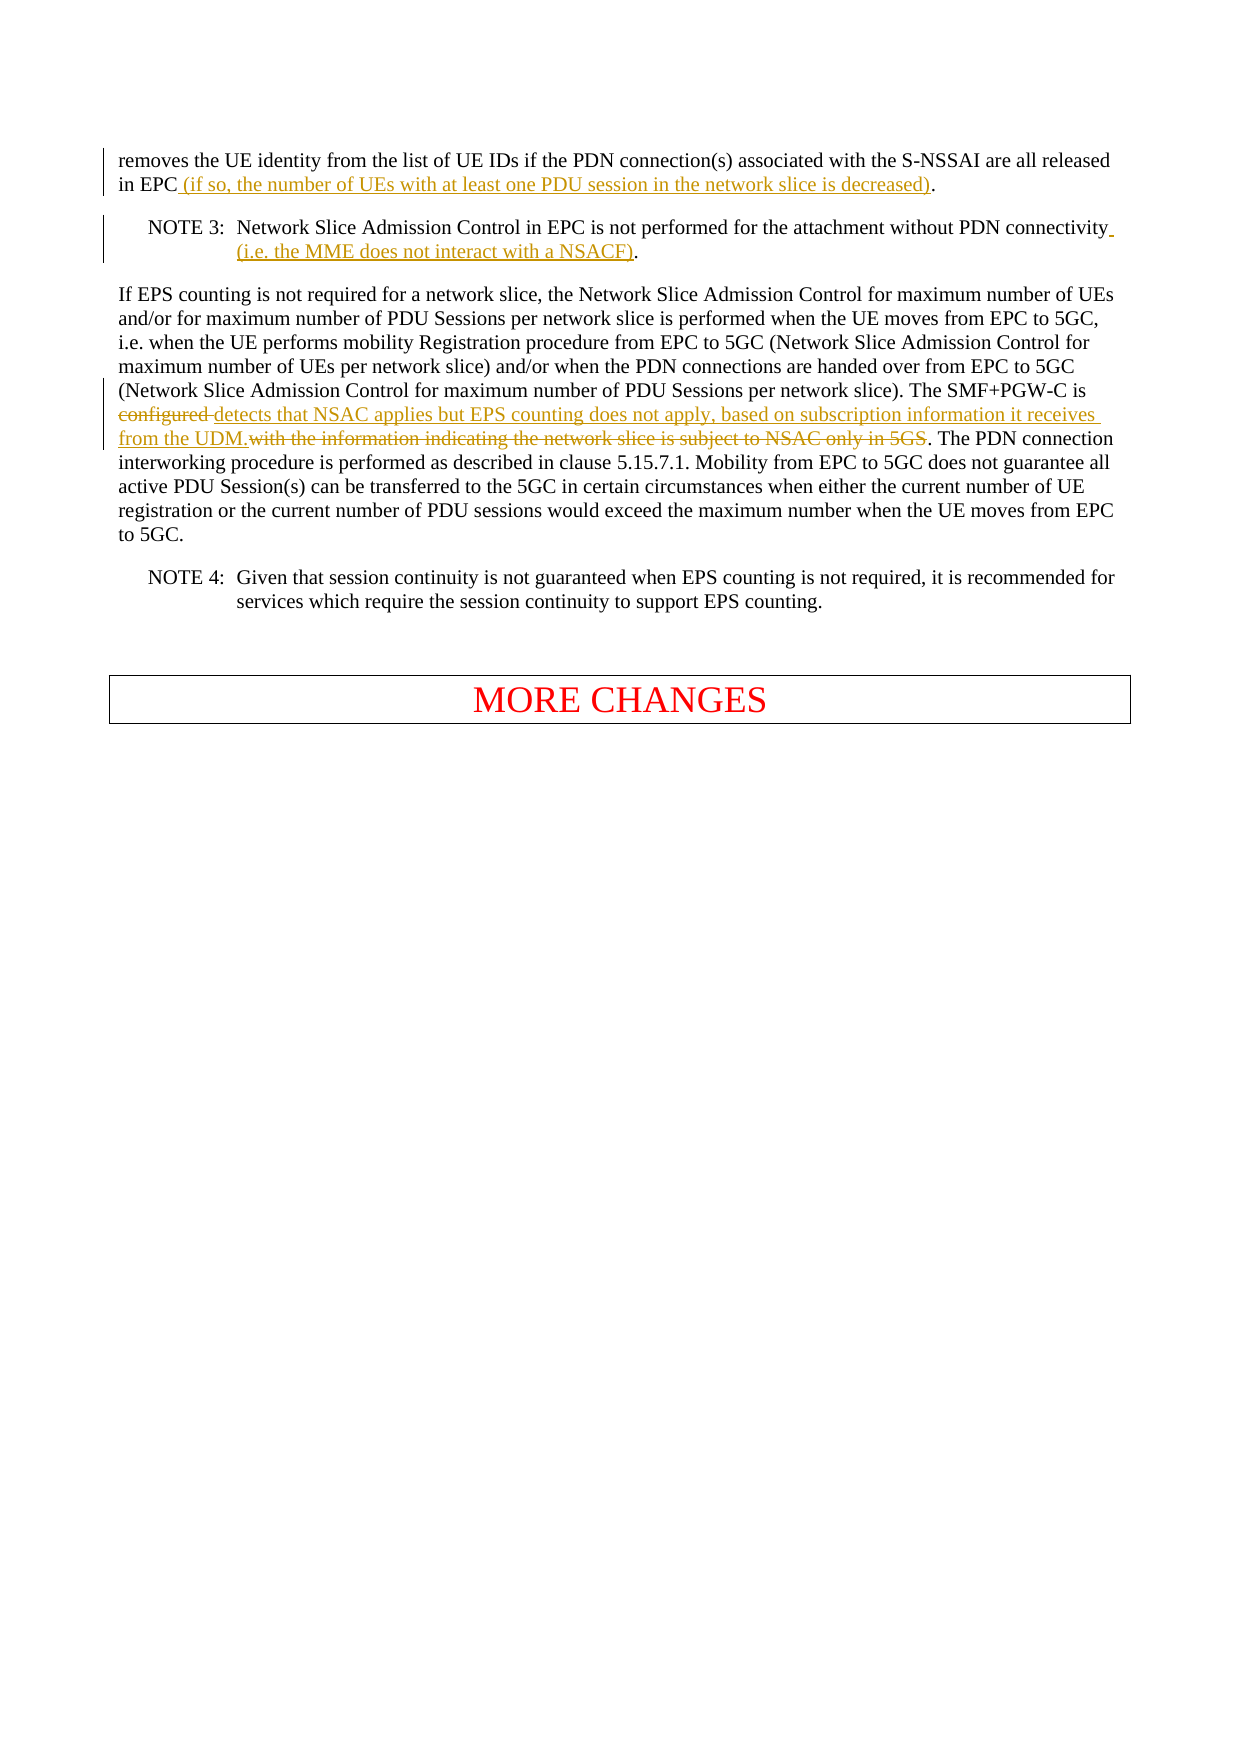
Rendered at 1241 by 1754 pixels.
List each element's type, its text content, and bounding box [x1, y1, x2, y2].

text MORE CHANGES [110, 676, 1130, 723]
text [118, 148, 1122, 196]
text NOTE 3: Network Slice Admission Control in EPC is not performed for the attachment without PDN connectivity. [148, 214, 1122, 263]
text NOTE 4: Given that session continuity is not guaranteed when EPS counting is not required, it is recommended for services which require the session continuity to support EPS counting. [148, 565, 1122, 613]
text If EPS counting is not required for a network slice, the Network Slice Admission Control for maximum number of UEs and/or for maximum number of PDU Sessions per network slice is performed when the UE moves from EPC to 5GC, i.e. when the UE performs mobility Registration procedure from EPC to 5GC (Network Slice Admission Control for maximum number of UEs per network slice) and/or when the PDN connections are handed over from EPC to 5GC (Network Slice Admission Control for maximum number of PDU Sessions per network slice). The SMF+PGW-C is . The PDN connection interworking procedure is performed as described in clause 5.15.7.1. Mobility from EPC to 5GC does not guarantee all active PDU Session(s) can be transferred to the 5GC in certain circumstances when either the current number of UE registration or the current number of PDU sessions would exceed the maximum number when the UE moves from EPC to 5GC. [118, 281, 1122, 546]
